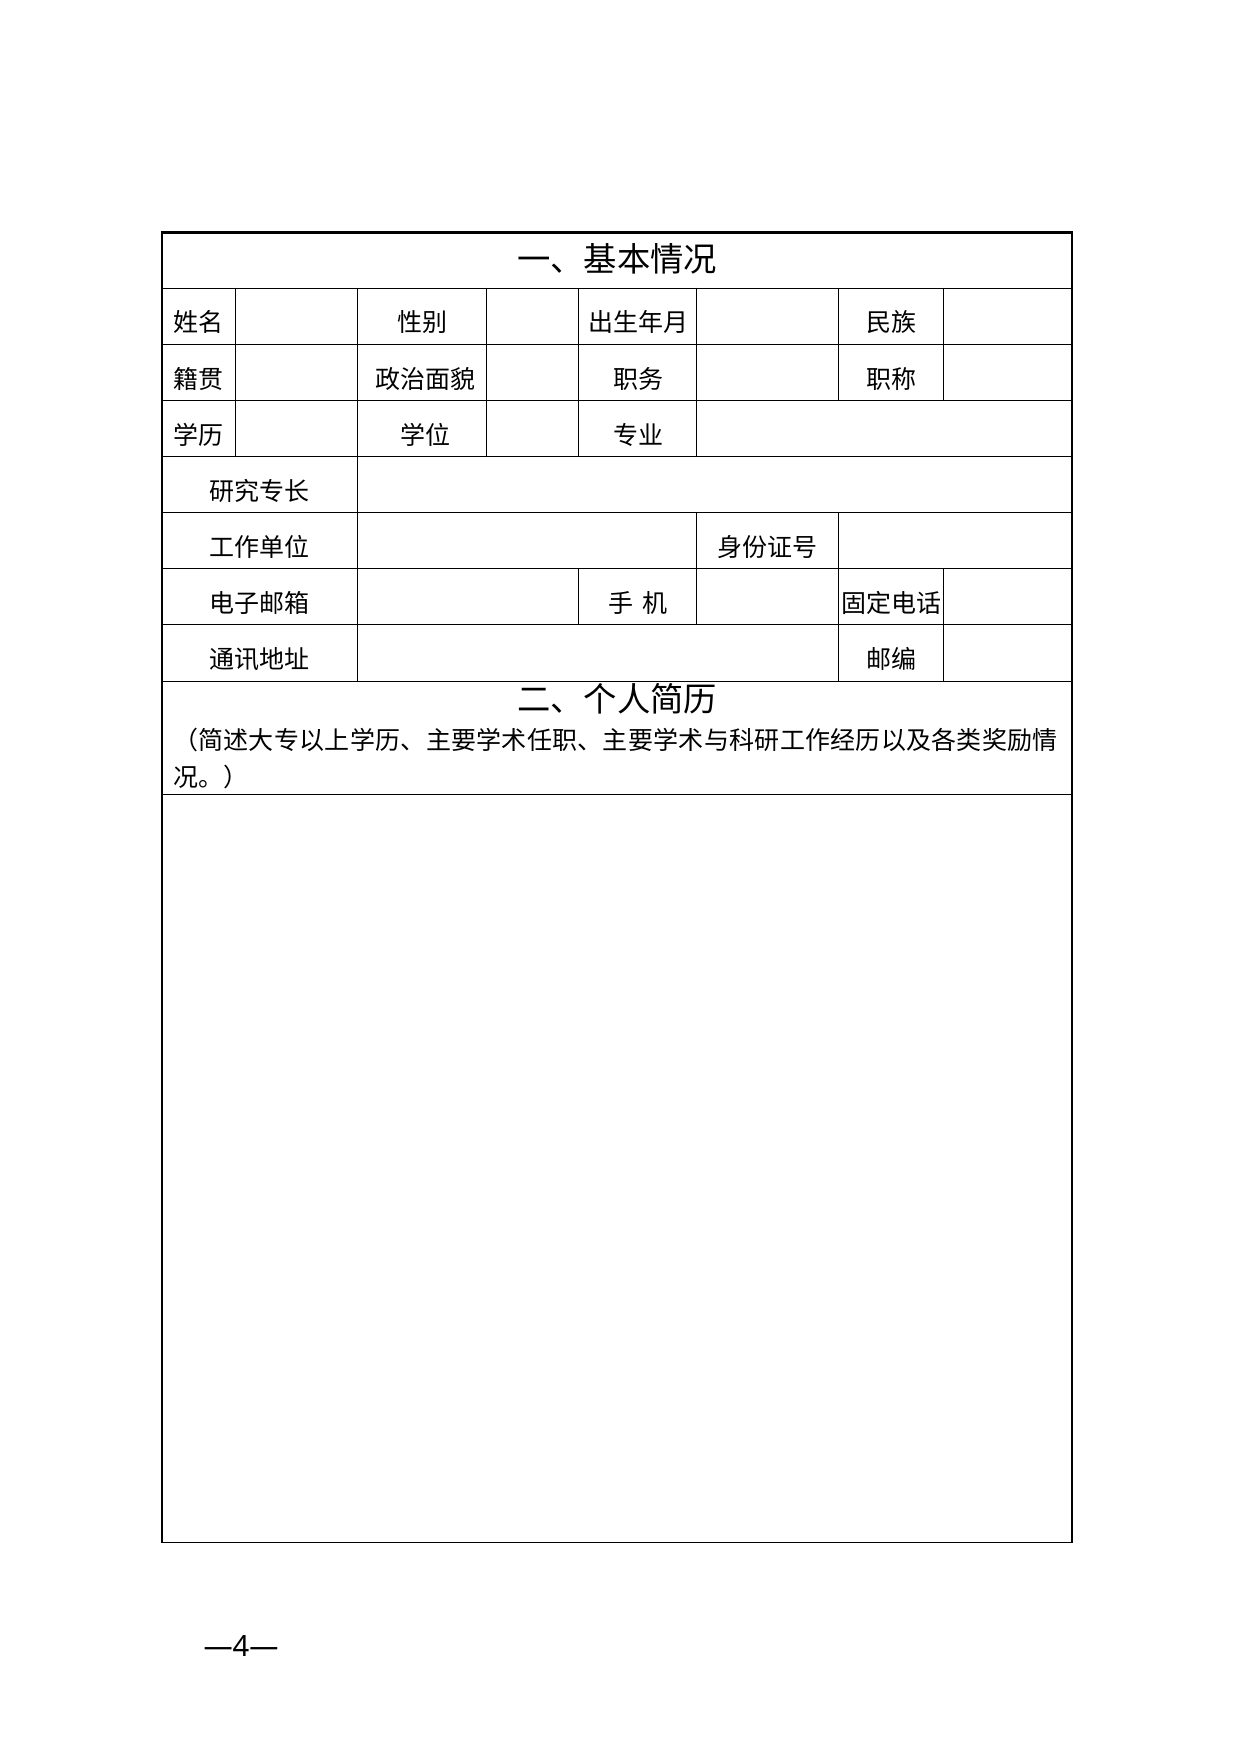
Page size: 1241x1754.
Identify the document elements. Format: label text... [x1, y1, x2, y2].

table_cell 固定电话 [839, 569, 943, 624]
table_cell 工作单位 [163, 513, 357, 568]
table_cell 姓名 [163, 289, 235, 344]
table_cell [697, 345, 838, 400]
table_cell [487, 401, 578, 456]
table_cell 学历 [163, 401, 235, 456]
table_cell 通讯地址 [163, 625, 357, 681]
table_cell 出生年月 [579, 289, 696, 344]
table_cell 职称 [839, 345, 943, 400]
table_cell [236, 345, 357, 400]
table_cell [487, 345, 578, 400]
table_cell 性别 [358, 289, 486, 344]
table_cell 电子邮箱 [163, 569, 357, 624]
table_cell 专业 [579, 401, 696, 456]
table_cell [697, 401, 1071, 456]
table_cell [697, 569, 838, 624]
table_cell [358, 513, 696, 568]
table_cell 研究专长 [163, 457, 357, 512]
table_cell [236, 289, 357, 344]
table_cell 籍贯 [163, 345, 235, 400]
table_cell 政治面貌 [358, 345, 486, 400]
table_cell [236, 401, 357, 456]
table_cell [944, 625, 1071, 681]
table_cell 学位 [358, 401, 486, 456]
table_cell [944, 289, 1071, 344]
table_cell 职务 [579, 345, 696, 400]
table_cell [944, 569, 1071, 624]
table_cell [944, 345, 1071, 400]
table_cell 手机 [579, 569, 696, 624]
table_cell [487, 289, 578, 344]
table_header 一、基本情况 [163, 234, 1071, 287]
table_cell [358, 569, 578, 624]
table_cell 民族 [839, 289, 943, 344]
table_cell 邮编 [839, 625, 943, 681]
table_cell 身份证号 [697, 513, 838, 568]
table_cell [163, 795, 1071, 1542]
table_cell 二、个人简历 （简述大专以上学历、主要学术任职、主要学术与科研工作经历以及各类奖励情况。） [163, 682, 1071, 794]
table_cell [358, 625, 838, 681]
table_cell [358, 457, 1071, 512]
table_cell [697, 289, 838, 344]
table_cell [839, 513, 1071, 568]
